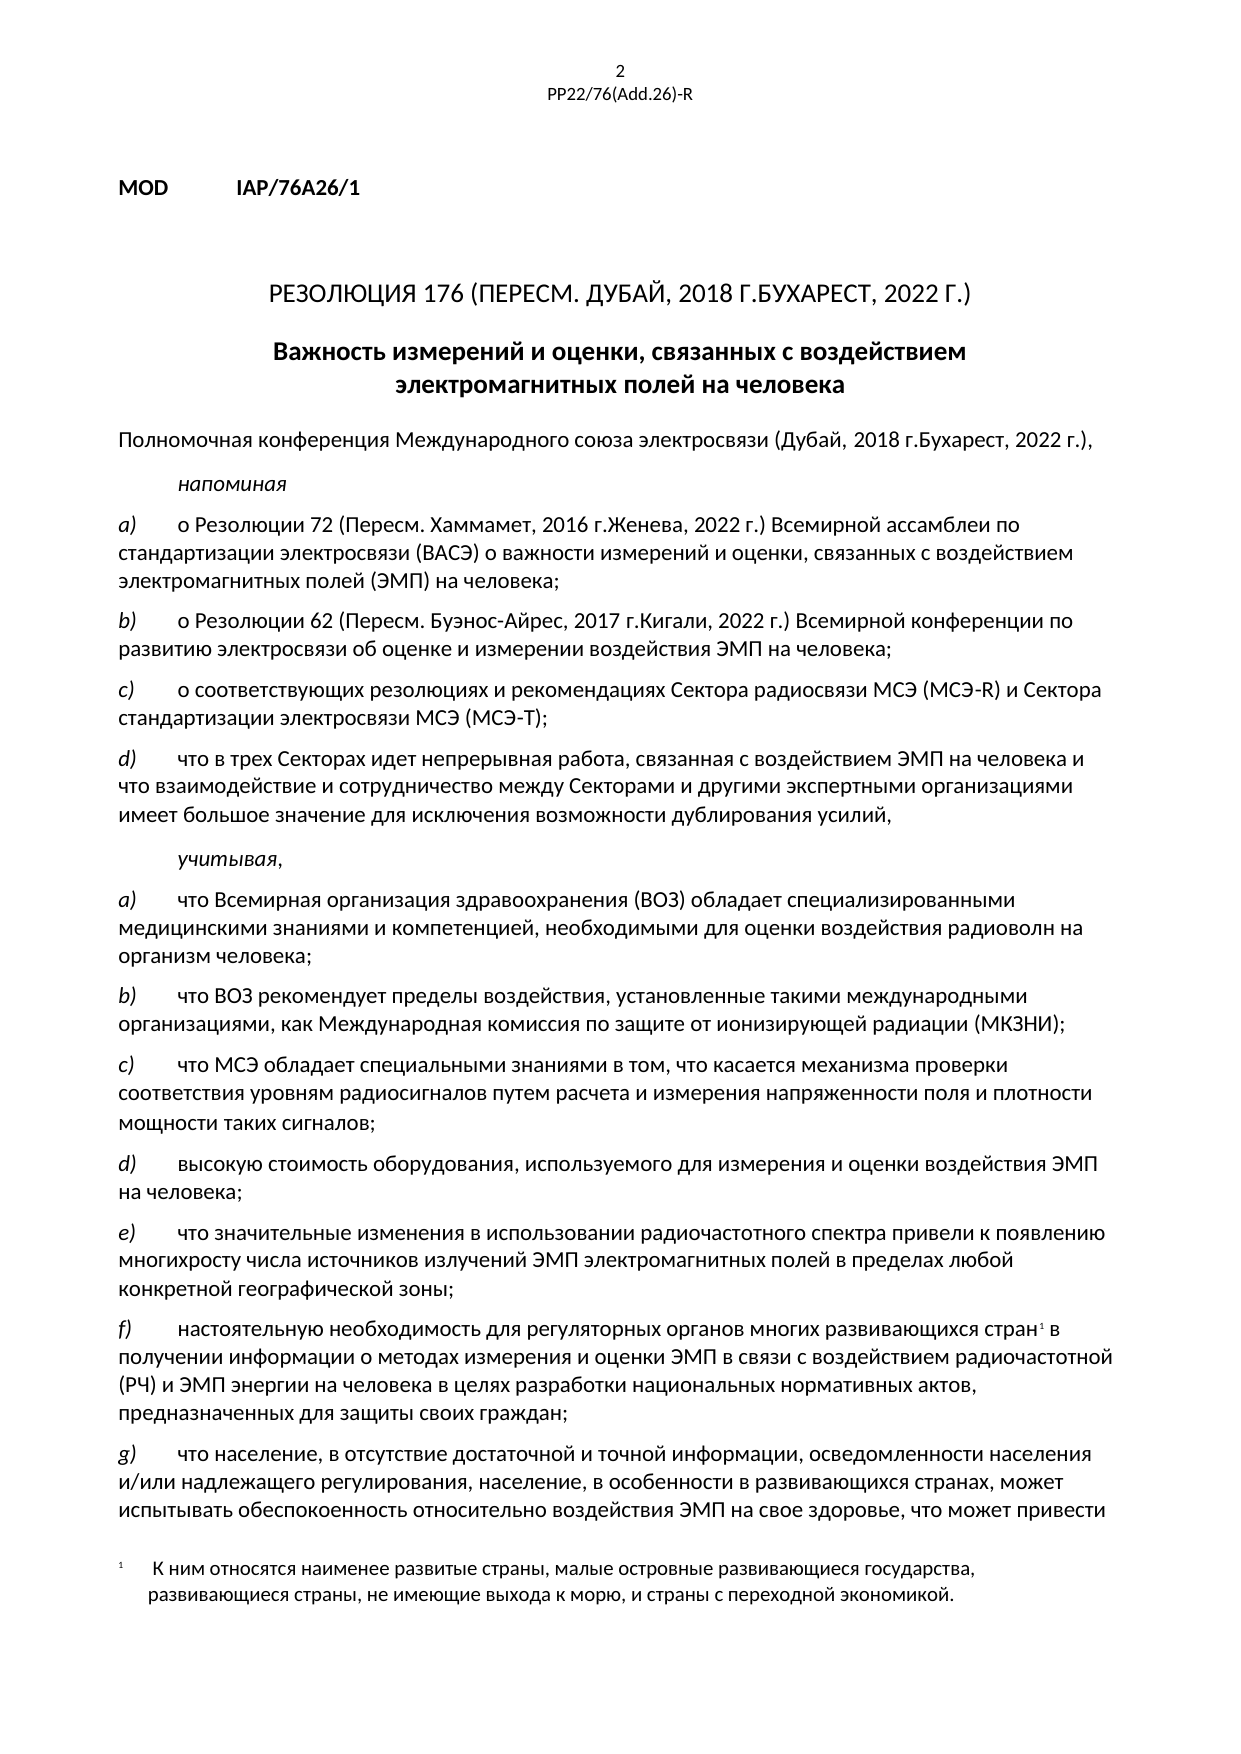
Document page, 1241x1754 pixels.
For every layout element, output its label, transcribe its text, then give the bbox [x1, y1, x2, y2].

text b) о Резолюции 62 (Пересм. ) Всемирной конференции по развитию электросвязи об оценке и измерении воздействия ЭМП на человека; [118, 607, 1122, 663]
title Важность измерений и оценки, связанных с воздействием электромагнитных полей на человека [118, 334, 1122, 400]
text а) что Всемирная организация здравоохранения (ВОЗ) обладает специализированными медицинскими знаниями и компетенцией, необходимыми для оценки воздействия радиоволн на организм человека; [118, 885, 1122, 969]
title Полномочная конференция Международного союза электросвязи (), [118, 425, 1122, 453]
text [118, 1439, 1122, 1523]
text учитывая, [177, 844, 1122, 872]
text f) настоятельную необходимость для регуляторных органов многих развивающихся стран1 в получении информации о методах измерения и оценки в связи с воздействием радиочастотной энергии на человека в целях разработки национальных нормативных актов, предназначенных для защиты своих граждан; [118, 1314, 1122, 1426]
text a) о Резолюции 72 (Пересм. ) Всемирной ассамблеи по стандартизации электросвязи (ВАСЭ) о важности измерений и оценки, связанных с воздействием электромагнитных полей (ЭМП) на человека; [118, 510, 1122, 594]
text напоминая [177, 469, 1122, 497]
text MOD IAP/76A26/1 [118, 173, 1122, 201]
text d) высокую стоимость оборудования, используемого для измерения и оценки воздействия ЭМП на человека; [118, 1149, 1122, 1205]
text c) о соответствующих резолюциях и рекомендациях Сектора радиосвязи МСЭ (МСЭ-R) и Сектора стандартизации электросвязи МСЭ (МСЭ-Т); [118, 675, 1122, 731]
text РЕЗОЛЮЦИЯ 176 (ПЕРЕСМ. ) [118, 276, 1122, 309]
text b) что ВОЗ рекомендует пределы воздействия, установленные такими международными организациями, как Международная комиссия по защите от ионизирующей радиации (МКЗНИ); [118, 981, 1122, 1037]
text e) что значительные изменения в использовании радиочастотного спектра привели к источников излучений в пределах любой конкретной географической зоны; [118, 1218, 1122, 1302]
text c) что МСЭ обладает специальными знаниями в том, что касается механизма проверки соответствия уровням радиосигналов путем расчета и измерения напряженности поля и плотности мощности; [118, 1050, 1122, 1137]
text d) что в трех Секторах идет непрерывная работа, связанная с воздействием ЭМП на человека и что взаимодействие и сотрудничество между Секторами и другими экспертными организациями имеет большое значение для исключения возможности дублирования усилий, [118, 744, 1122, 828]
